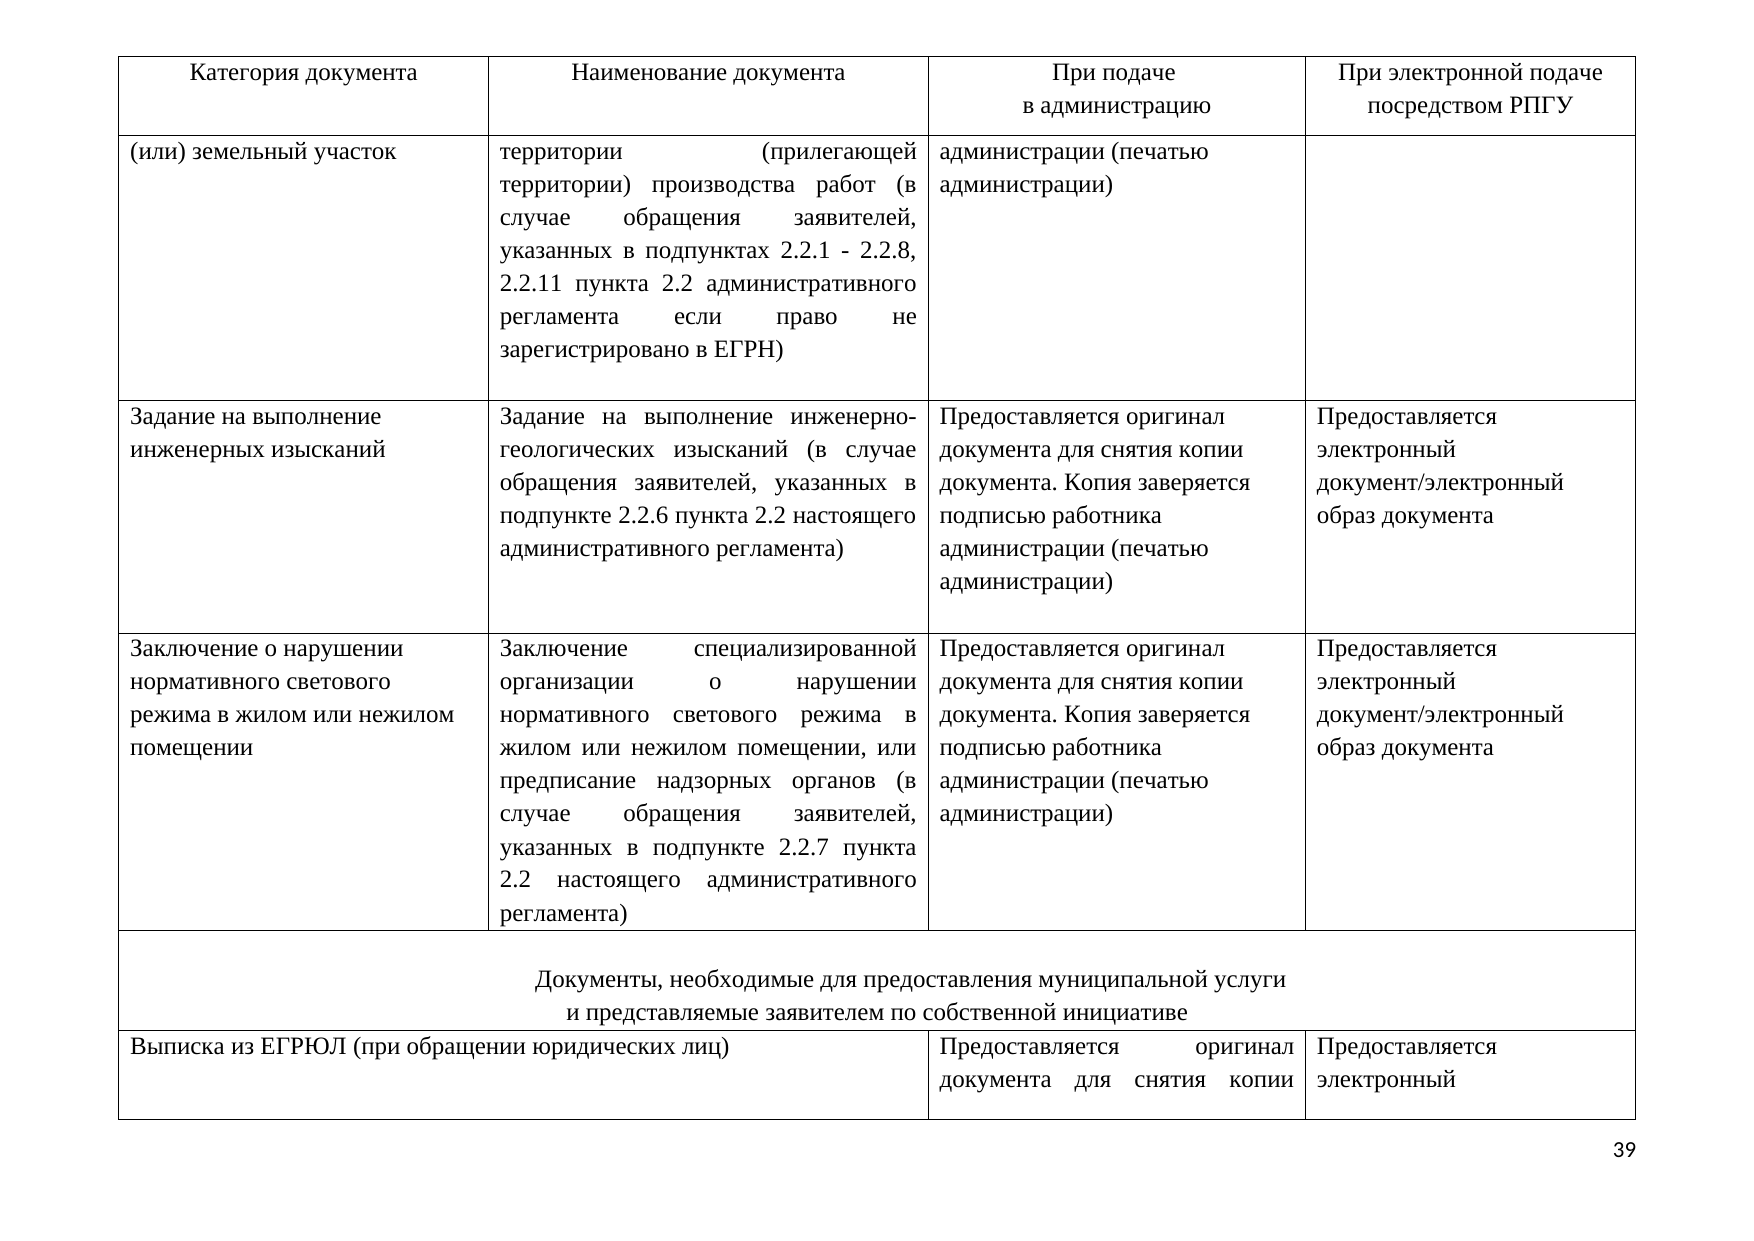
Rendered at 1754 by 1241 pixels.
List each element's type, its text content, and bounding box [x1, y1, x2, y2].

table_header Наименование документа [489, 57, 928, 135]
table_cell Предоставляется оригинал документа для снятия копии документа. Копия заверяется подписью работника администрации (печатью администрации) [929, 634, 1305, 930]
table_cell Заключение специализированной организации о нарушении нормативного светового режима в жилом или нежилом помещении, или предписание надзорных органов (в случае обращения заявителей, указанных в подпункте 2.2.7 пункта 2.2 настоящего административного регламента) [489, 634, 928, 930]
table_cell Документы, необходимые для предоставления муниципальной услуги и представляемые заявителем по собственной инициативе [119, 931, 1635, 1030]
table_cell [1306, 1031, 1635, 1119]
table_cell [119, 1031, 928, 1119]
table_cell Предоставляется оригинал документа для снятия копии документа. Копия заверяется подписью работника администрации (печатью администрации) [929, 401, 1305, 632]
table_cell Предоставляется электронный документ/электронный образ документа [1306, 401, 1635, 632]
table_cell Предоставляется электронный документ/электронный образ документа [1306, 634, 1635, 930]
table_header Категория документа [119, 57, 488, 135]
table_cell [929, 136, 1305, 400]
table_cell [489, 136, 928, 400]
table_cell Заключение о нарушении нормативного светового режима в жилом или нежилом помещении [119, 634, 488, 930]
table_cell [929, 1031, 1305, 1119]
table_cell Задание на выполнение инженерных изысканий [119, 401, 488, 632]
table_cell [119, 136, 488, 400]
table_cell Задание на выполнение инженерно-геологических изысканий (в случае обращения заявителей, указанных в подпункте 2.2.6 пункта 2.2 настоящего административного регламента) [489, 401, 928, 632]
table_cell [1306, 136, 1635, 400]
table_header При подаче в администрацию [929, 57, 1305, 135]
table_header При электронной подаче посредством РПГУ [1306, 57, 1635, 135]
